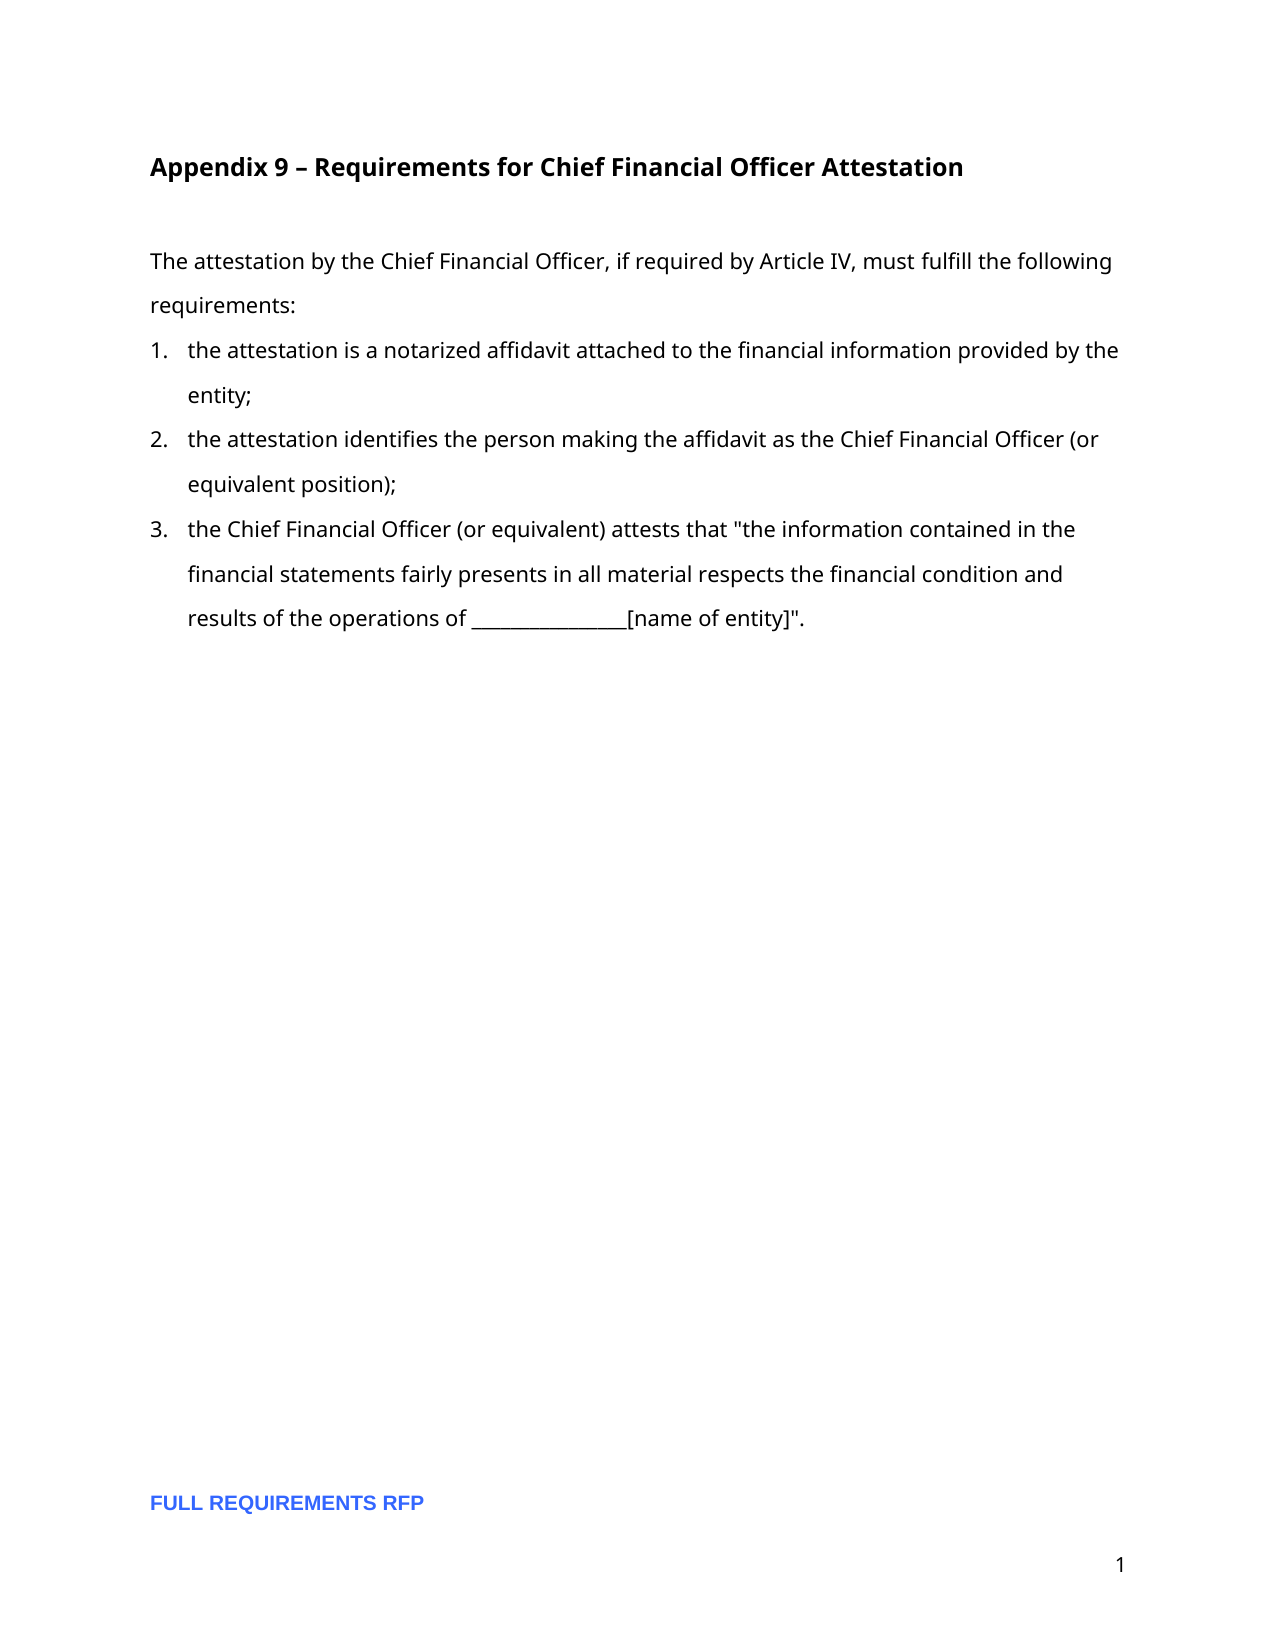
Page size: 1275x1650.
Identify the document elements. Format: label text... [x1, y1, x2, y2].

list the attestation is a notarized affidavit attached to the financial information provided by the entity; [150, 335, 1125, 409]
text Appendix 9 – Requirements for Chief Financial Officer Attestation [150, 150, 1125, 184]
text The attestation by the Chief Financial Officer, if required by Article IV, must fulfill the following requirements: [150, 246, 1125, 320]
list the attestation identifies the person making the affidavit as the Chief Financial Officer (or equivalent position); [150, 424, 1125, 499]
list the Chief Financial Officer (or equivalent) attests that "the information contained in the financial statements fairly presents in all material respects the financial condition and results of the operations of ________________[name of entity]". [150, 514, 1125, 633]
